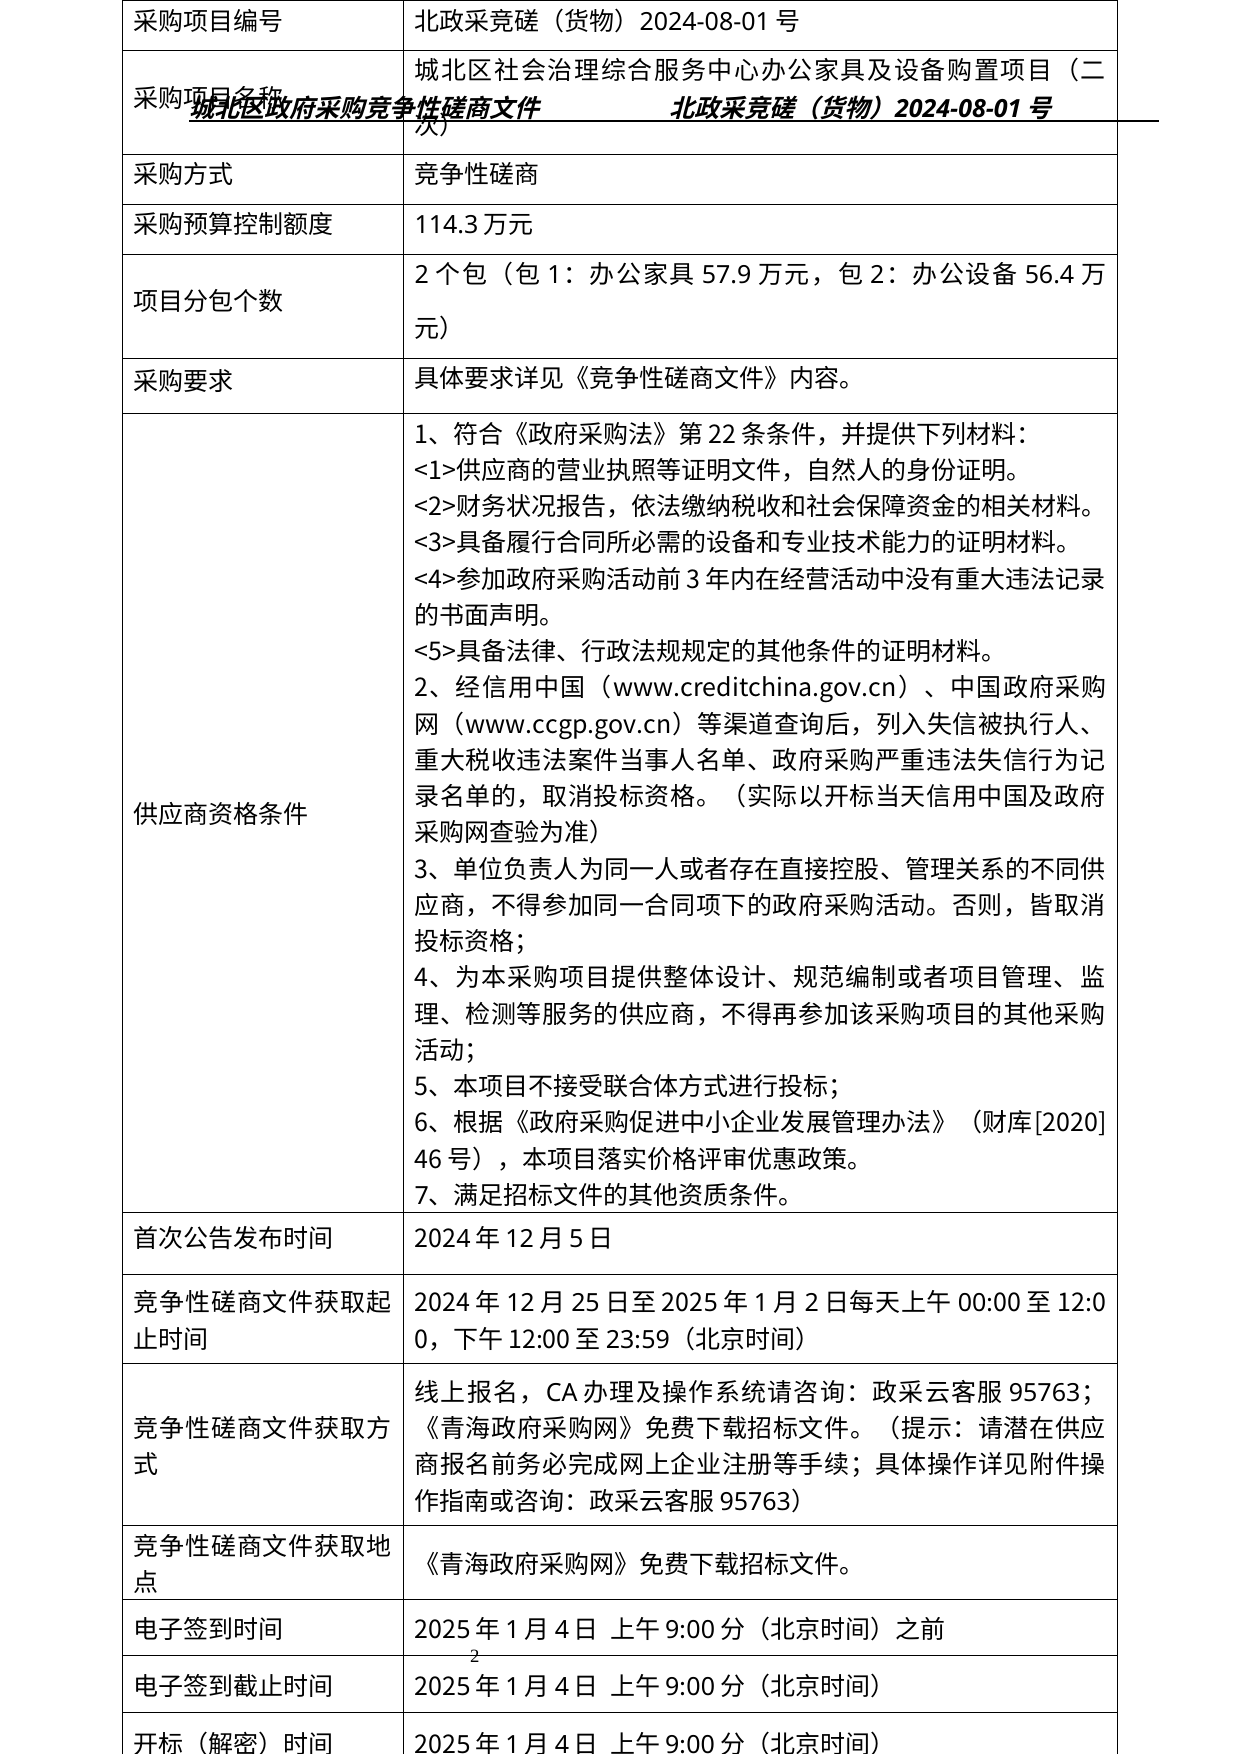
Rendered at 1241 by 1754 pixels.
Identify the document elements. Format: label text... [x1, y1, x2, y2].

table_cell 具体要求详见《竞争性磋商文件》内容。 [404, 359, 1117, 413]
table_cell 线上报名，CA办理及操作系统请咨询：政采云客服95763；《青海政府采购网》免费下载招标文件。（提示：请潜在供应商报名前务必完成网上企业注册等手续；具体操作详见附件操作指南或咨询：政采云客服95763） [404, 1364, 1117, 1525]
table_header 北政采竞磋（货物）2024-08-01号 [404, 1, 1117, 50]
table_cell 竞争性磋商 [404, 155, 1117, 204]
table_cell 2025年1月4日 上午9:00分（北京时间） [404, 1656, 1117, 1712]
table_cell 1、符合《政府采购法》第22条条件，并提供下列材料： <1>供应商的营业执照等证明文件，自然人的身份证明。 <2>财务状况报告，依法缴纳税收和社会保障资金的相关材料。 <3>具备履行合同所必需的设备和专业技术能力的证明材料。 <4>参加政府采购活动前3年内在经营活动中没有重大违法记录的书面声明。 <5>具备法律、行政法规规定的其他条件的证明材料。 2、经信用中国（www.creditchina.gov.cn）、中国政府采购网（www.ccgp.gov.cn）等渠道查询后，列入失信被执行人、重大税收违法案件当事人名单、政府采购严重违法失信行为记录名单的，取消投标资格。（实际以开标当天信用中国及政府采购网查验为准） 3、单位负责人为同一人或者存在直接控股、管理关系的不同供应商，不得参加同一合同项下的政府采购活动。否则，皆取消投标资格； 4、为本采购项目提供整体设计、规范编制或者项目管理、监理、检测等服务的供应商，不得再参加该采购项目的其他采购活动； 5、本项目不接受联合体方式进行投标； 6、根据《政府采购促进中小企业发展管理办法》（财库[2020]46号），本项目落实价格评审优惠政策。 7、满足招标文件的其他资质条件。 [404, 414, 1117, 1212]
table_cell 首次公告发布时间 [123, 1213, 403, 1274]
table_cell 采购项目名称 [123, 51, 403, 154]
table_cell 2025年1月4日 上午9:00分（北京时间） [404, 1713, 1117, 1754]
table_cell 项目分包个数 [123, 255, 403, 358]
table_cell 2024年12月25日至2025年1月2日每天上午00:00至12:00，下午12:00至23:59（北京时间） [404, 1275, 1117, 1363]
table_cell 开标（解密）时间 [123, 1713, 403, 1754]
table_cell 供应商资格条件 [123, 414, 403, 1212]
table_cell 采购方式 [123, 155, 403, 204]
table_cell 2025年1月4日 上午9:00分（北京时间）之前 [404, 1600, 1117, 1655]
table_cell 竞争性磋商文件获取起止时间 [123, 1275, 403, 1363]
table_cell 114.3万元 [404, 205, 1117, 253]
table_cell 城北区社会治理综合服务中心办公家具及设备购置项目（二次） [404, 51, 1117, 154]
table_cell 电子签到时间 [123, 1600, 403, 1655]
table_cell 2024年12月5日 [404, 1213, 1117, 1274]
table_cell 2个包（包1：办公家具57.9万元，包2：办公设备56.4万元） [404, 255, 1117, 358]
table_cell 采购预算控制额度 [123, 205, 403, 253]
table_header 采购项目编号 [123, 1, 403, 50]
table_cell 竞争性磋商文件获取地点 [123, 1526, 403, 1599]
table_cell 采购要求 [123, 359, 403, 413]
table_cell 电子签到截止时间 [123, 1656, 403, 1712]
table_cell 《青海政府采购网》免费下载招标文件。 [404, 1526, 1117, 1599]
table_cell 竞争性磋商文件获取方式 [123, 1364, 403, 1525]
